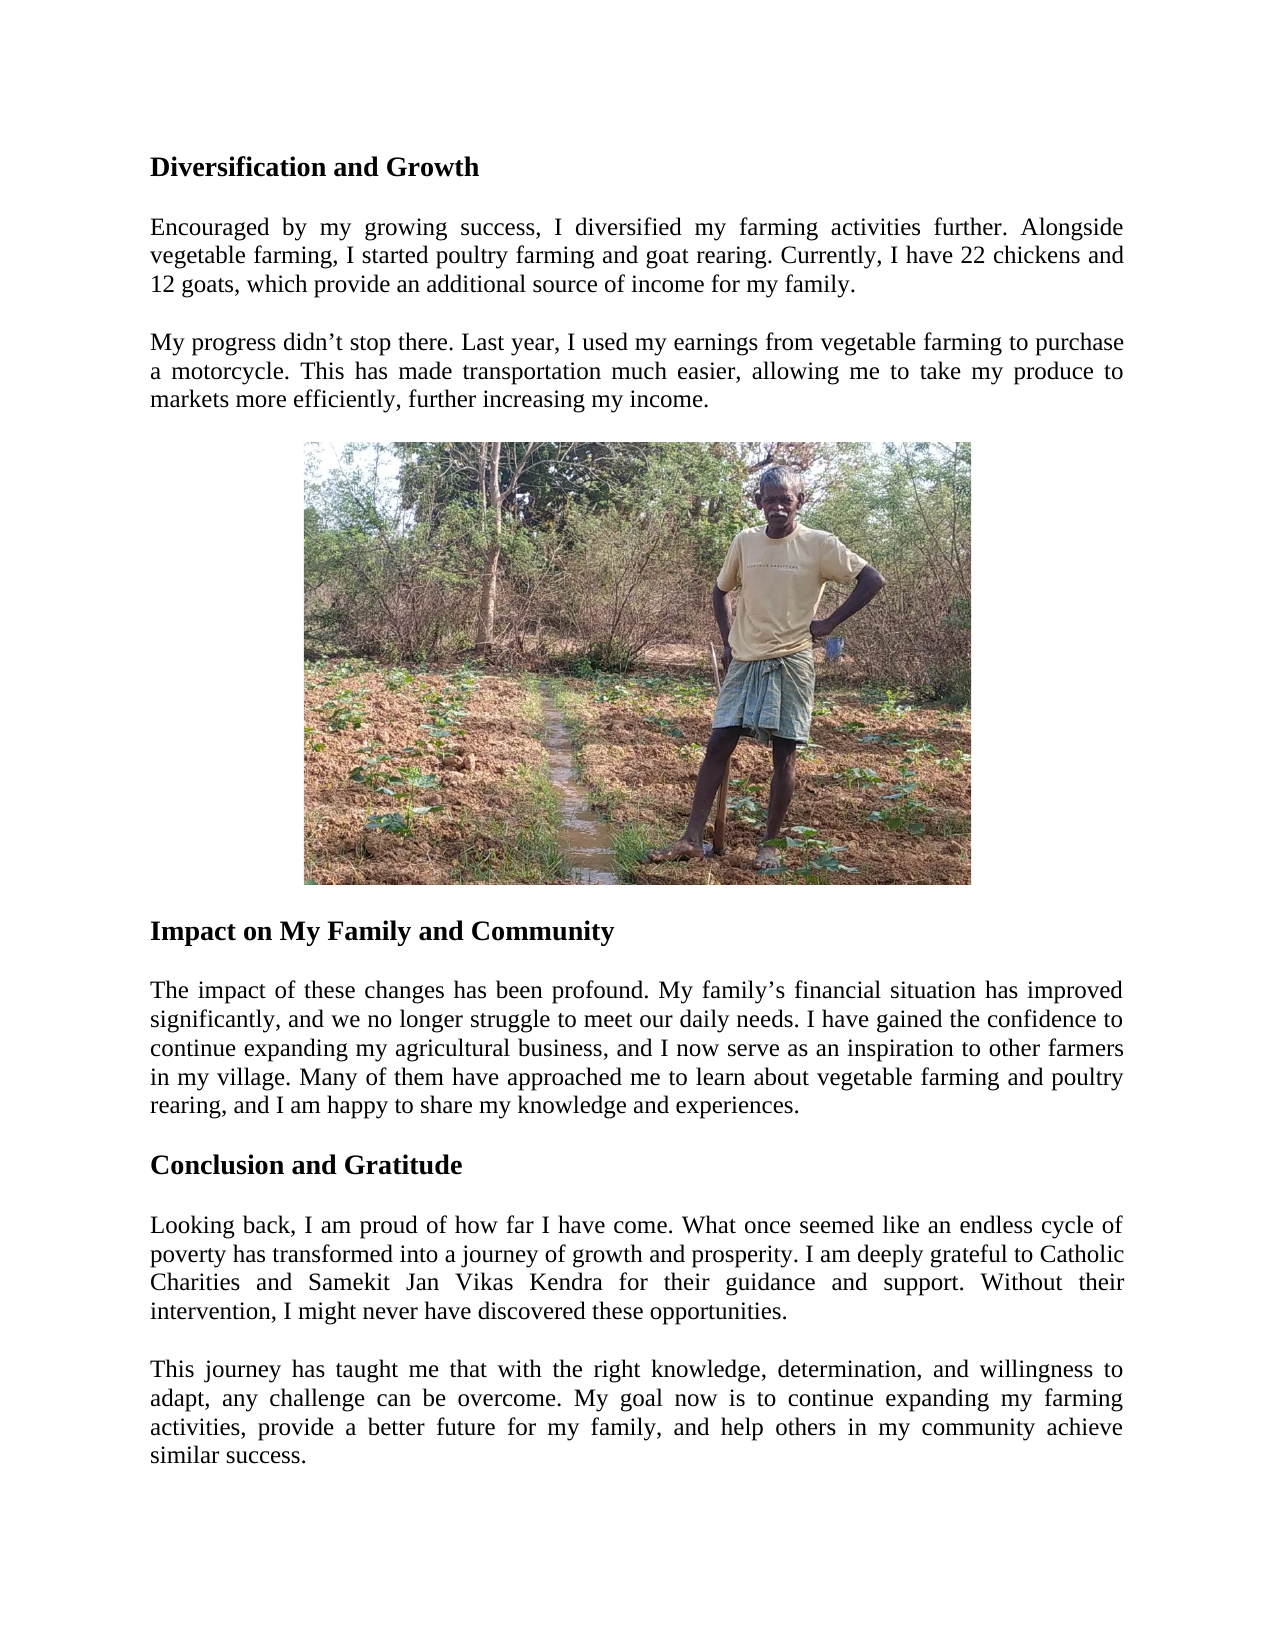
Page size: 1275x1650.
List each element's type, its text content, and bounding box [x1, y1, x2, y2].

text Encouraged by my growing success, I diversified my farming activities further. Alongside vegetable farming, I started poultry farming and goat rearing. Currently, I have 22 chickens and 12 goats, which provide an additional source of income for my family. [150, 212, 1125, 298]
text Diversification and Growth [150, 150, 1125, 182]
text The impact of these changes has been profound. My family’s financial situation has improved significantly, and we no longer struggle to meet our daily needs. I have gained the confidence to continue expanding my agricultural business, and I now serve as an inspiration to other farmers in my village. Many of them have approached me to learn about vegetable farming and poultry rearing, and I am happy to share my knowledge and experiences. [150, 975, 1125, 1119]
picture [303, 442, 972, 885]
text Impact on My Family and Community [150, 914, 1125, 946]
text This journey has taught me that with the right knowledge, determination, and willingness to adapt, any challenge can be overcome. My goal now is to continue expanding my farming activities, provide a better future for my family, and help others in my community achieve similar success. [150, 1354, 1125, 1469]
text Looking back, I am proud of how far I have come. What once seemed like an endless cycle of poverty has transformed into a journey of growth and prosperity. I am deeply grateful to Catholic Charities and Samekit Jan Vikas Kendra for their guidance and support. Without their intervention, I might never have discovered these opportunities. [150, 1210, 1125, 1325]
text My progress didn’t stop there. Last year, I used my earnings from vegetable farming to purchase a motorcycle. This has made transportation much easier, allowing me to take my produce to markets more efficiently, further increasing my income. [150, 327, 1125, 413]
text Conclusion and Gratitude [150, 1148, 1125, 1181]
